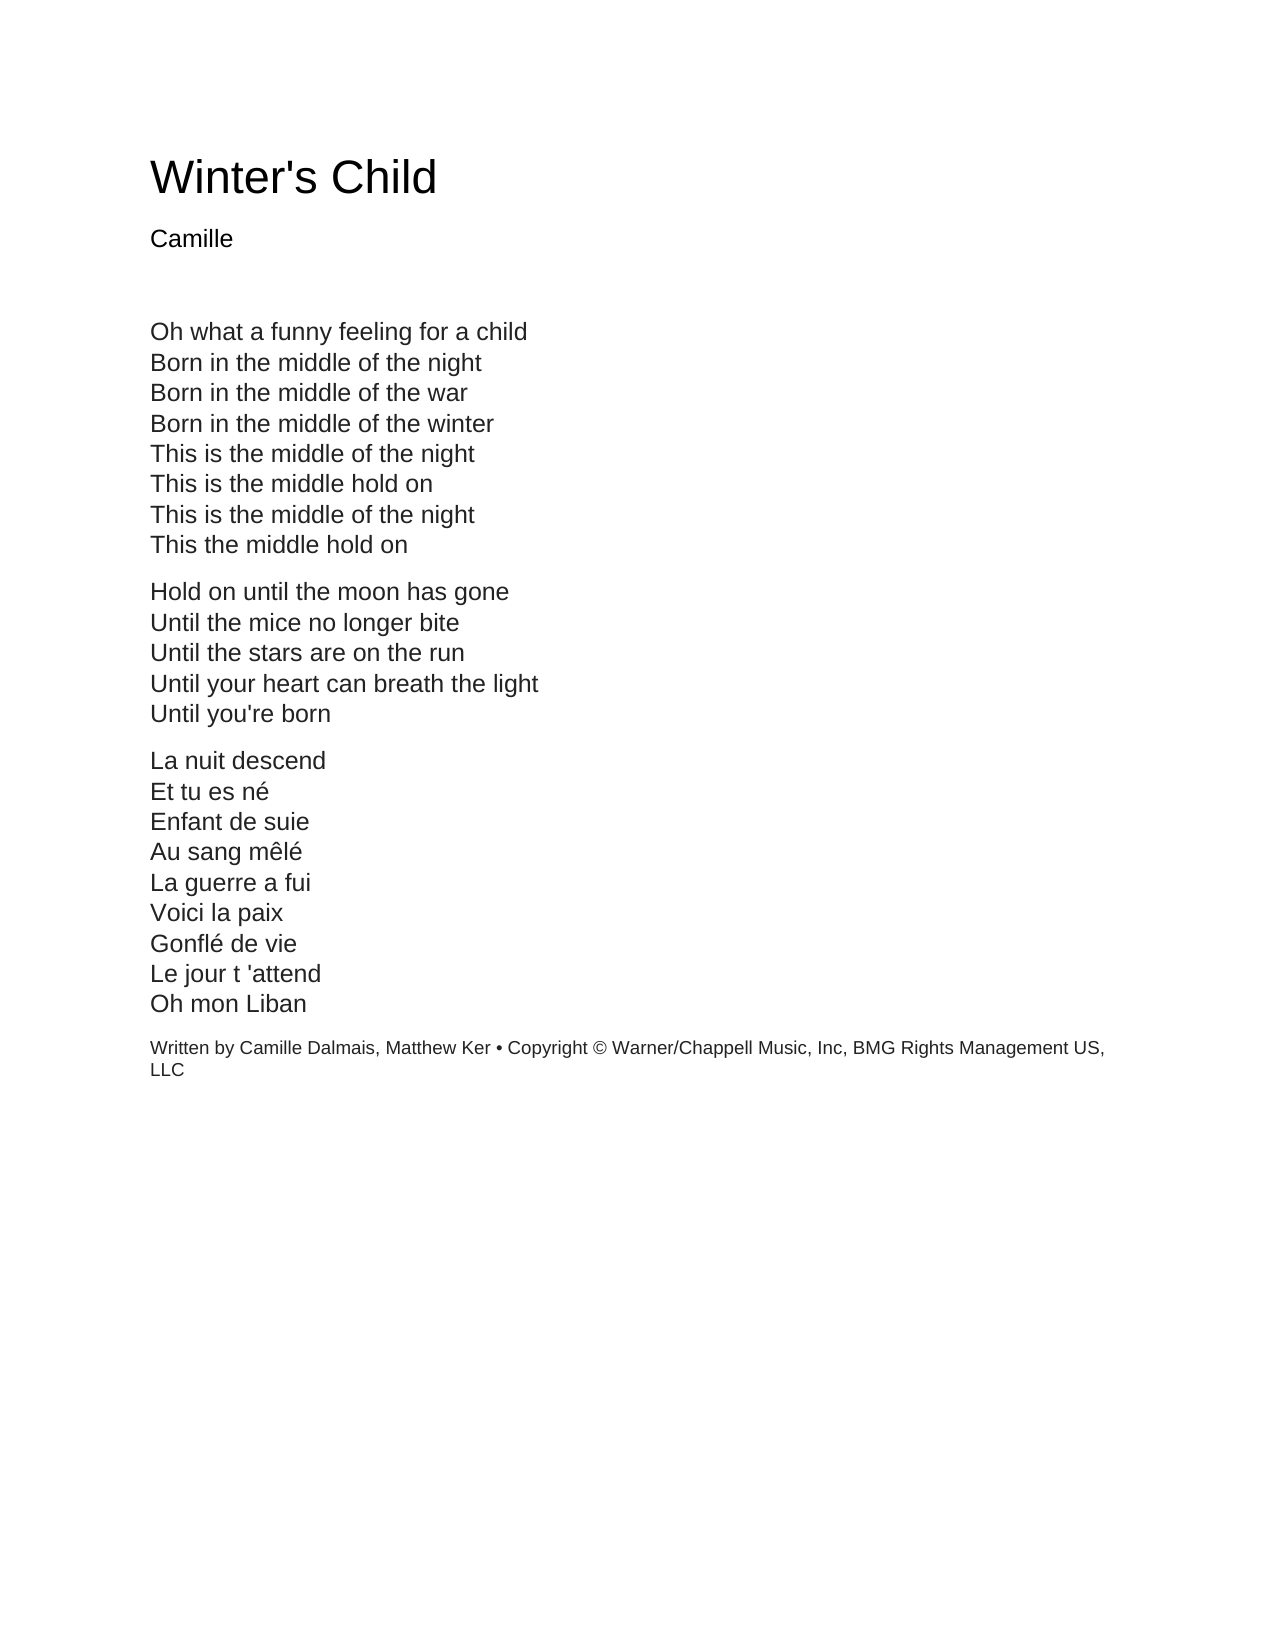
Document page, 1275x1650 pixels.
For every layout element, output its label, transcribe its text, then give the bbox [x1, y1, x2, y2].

text Hold on until the moon has gone Until the mice no longer bite Until the stars are on the run Until your heart can breath the light Until you're born [150, 577, 1125, 728]
text La nuit descend Et tu es né Enfant de suie Au sang mêlé La guerre a fui Voici la paix Gonflé de vie Le jour t 'attend Oh mon Liban [150, 746, 1125, 1018]
text Camille [150, 224, 1125, 253]
text Written by Camille Dalmais, Matthew Ker • Copyright © Warner/Chappell Music, Inc, BMG Rights Management US, LLC [150, 1036, 1125, 1081]
text Oh what a funny feeling for a child Born in the middle of the night Born in the middle of the war Born in the middle of the winter This is the middle of the night This is the middle hold on This is the middle of the night This the middle hold on [150, 317, 1125, 559]
text Winter's Child [150, 150, 1125, 204]
